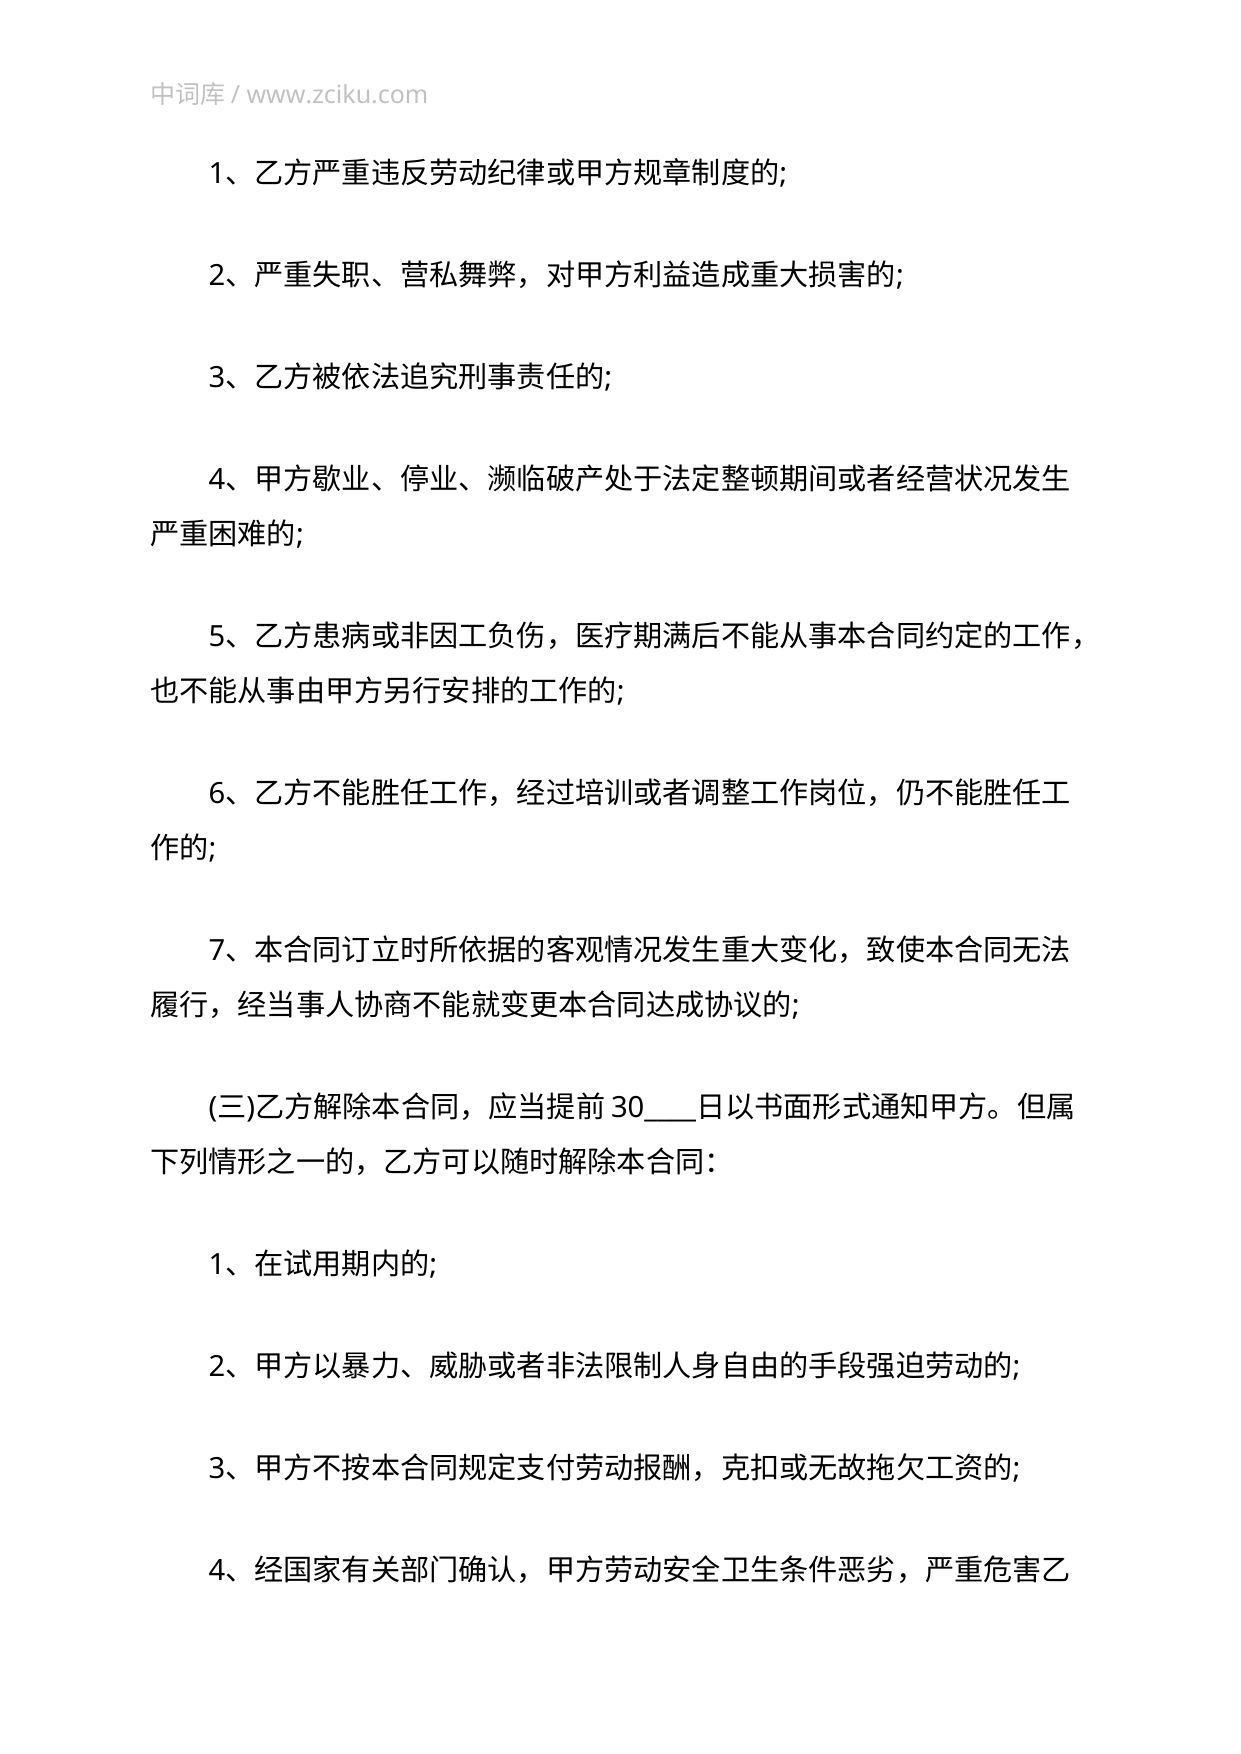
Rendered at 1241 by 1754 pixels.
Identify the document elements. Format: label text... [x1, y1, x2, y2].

text 4、甲方歇业、停业、濒临破产处于法定整顿期间或者经营状况发生严重困难的; [150, 456, 1090, 553]
text 7、本合同订立时所依据的客观情况发生重大变化，致使本合同无法履行，经当事人协商不能就变更本合同达成协议的; [150, 927, 1090, 1024]
text 5、乙方患病或非因工负伤，医疗期满后不能从事本合同约定的工作，也不能从事由甲方另行安排的工作的; [150, 613, 1090, 710]
text 1、在试用期内的; [150, 1241, 1090, 1283]
text 1、乙方严重违反劳动纪律或甲方规章制度的; [150, 150, 1090, 192]
text 2、严重失职、营私舞弊，对甲方利益造成重大损害的; [150, 252, 1090, 294]
text (三)乙方解除本合同，应当提前30____日以书面形式通知甲方。但属下列情形之一的，乙方可以随时解除本合同： [150, 1084, 1090, 1181]
text 2、甲方以暴力、威胁或者非法限制人身自由的手段强迫劳动的; [150, 1343, 1090, 1385]
text 6、乙方不能胜任工作，经过培训或者调整工作岗位，仍不能胜任工作的; [150, 770, 1090, 867]
text 3、乙方被依法追究刑事责任的; [150, 354, 1090, 396]
text 3、甲方不按本合同规定支付劳动报酬，克扣或无故拖欠工资的; [150, 1444, 1090, 1487]
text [150, 1547, 1090, 1589]
